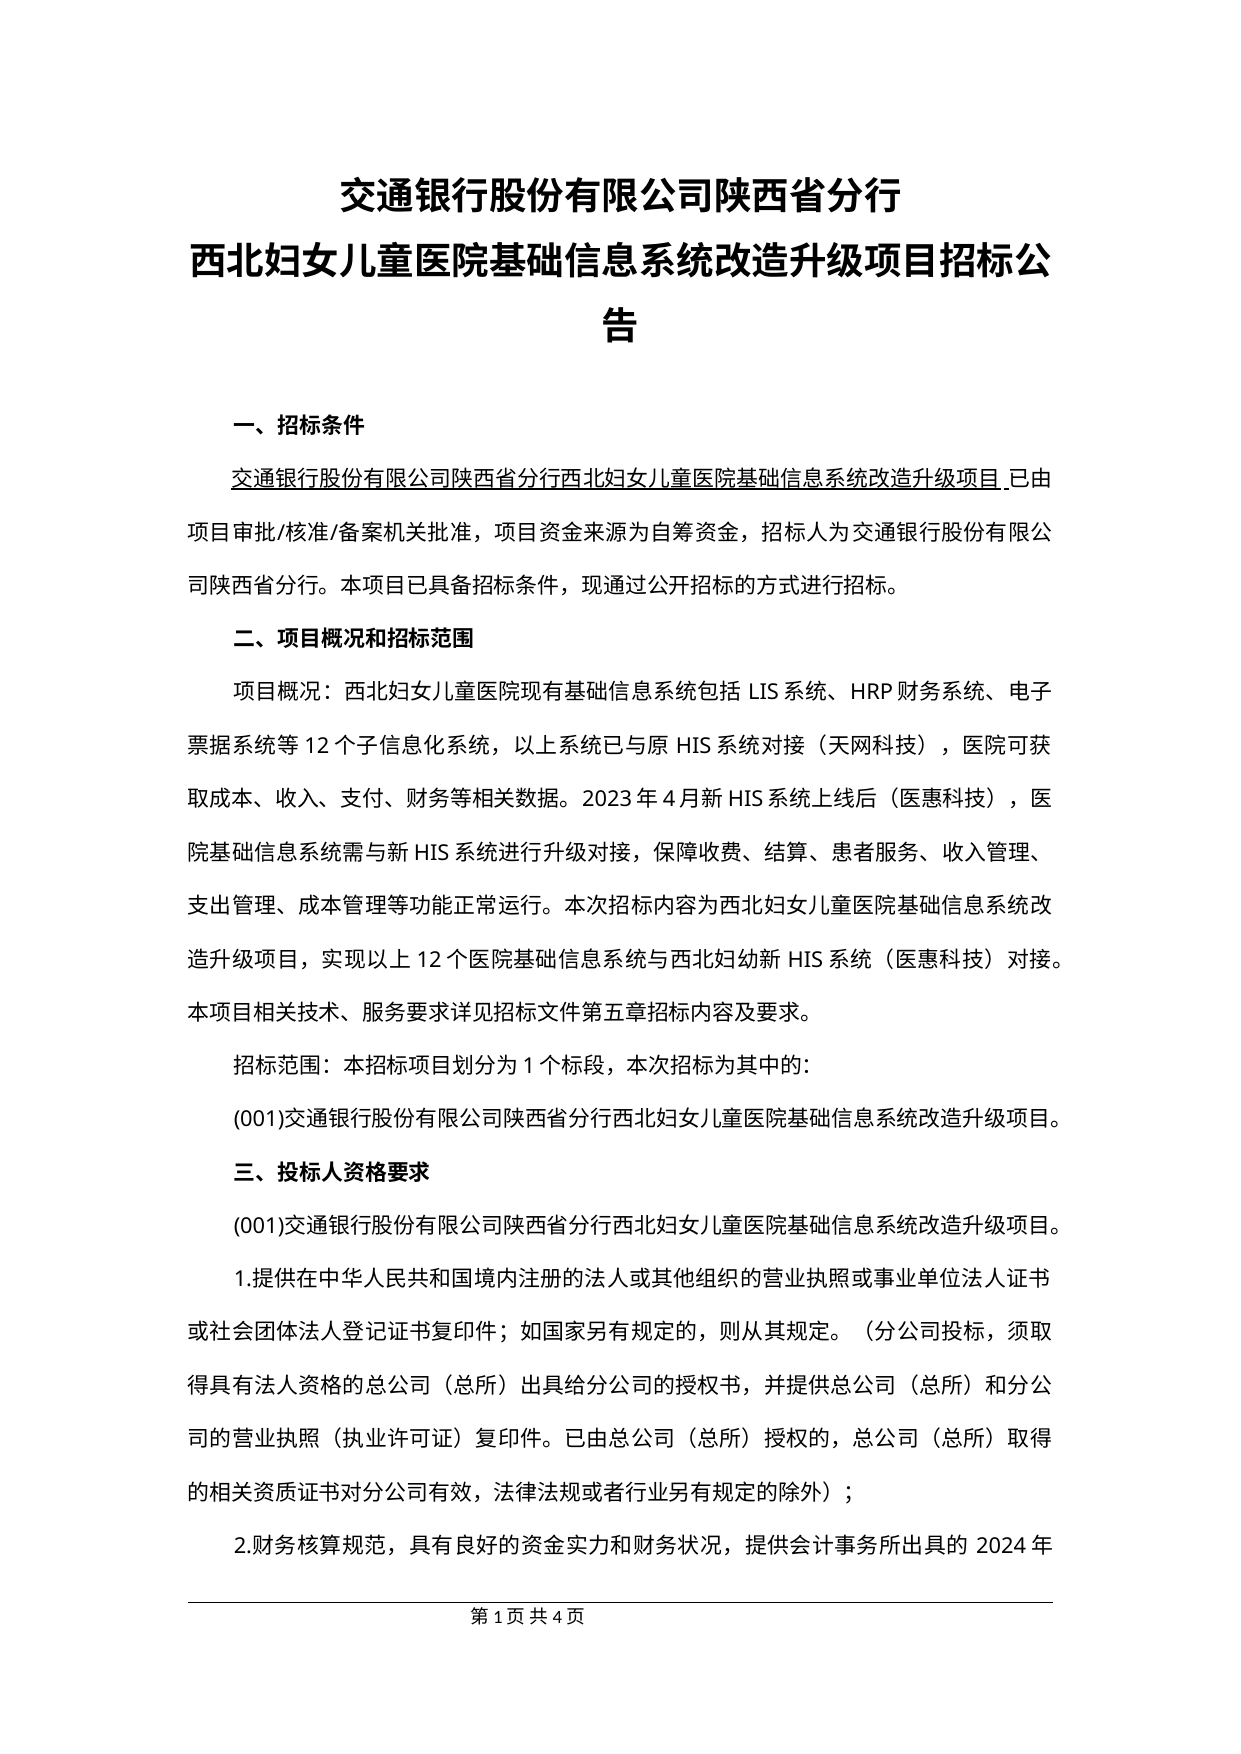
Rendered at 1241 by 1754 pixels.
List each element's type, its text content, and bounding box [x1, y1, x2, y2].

text (001)交通银行股份有限公司陕西省分行西北妇女儿童医院基础信息系统改造升级项目。 [187, 1101, 1053, 1134]
text 1.提供在中华人民共和国境内注册的法人或其他组织的营业执照或事业单位法人证书或社会团体法人登记证书复印件；如国家另有规定的，则从其规定。（分公司投标，须取得具有法人资格的总公司（总所）出具给分公司的授权书，并提供总公司（总所）和分公司的营业执照（执业许可证）复印件。已由总公司（总所）授权的，总公司（总所）取得的相关资质证书对分公司有效，法律法规或者行业另有规定的除外）； [187, 1260, 1053, 1507]
text 交通银行股份有限公司陕西省分行 [187, 161, 1053, 226]
text 交通银行股份有限公司陕西省分行西北妇女儿童医院基础信息系统改造升级项目 已由项目审批/核准/备案机关批准，项目资金来源为自筹资金，招标人为交通银行股份有限公司陕西省分行。本项目已具备招标条件，现通过公开招标的方式进行招标。 [187, 461, 1053, 600]
text 招标范围：本招标项目划分为1个标段，本次招标为其中的： [187, 1048, 1053, 1081]
text 三、投标人资格要求 [187, 1154, 1053, 1187]
text (001)交通银行股份有限公司陕西省分行西北妇女儿童医院基础信息系统改造升级项目。 [187, 1207, 1053, 1240]
text 一、招标条件 [187, 408, 1053, 440]
text 二、项目概况和招标范围 [187, 621, 1053, 653]
text 项目概况：西北妇女儿童医院现有基础信息系统包括LIS系统、HRP财务系统、电子票据系统等12个子信息化系统，以上系统已与原HIS系统对接（天网科技），医院可获取成本、收入、支付、财务等相关数据。2023年4月新HIS系统上线后（医惠科技），医院基础信息系统需与新HIS系统进行升级对接，保障收费、结算、患者服务、收入管理、支出管理、成本管理等功能正常运行。本次招标内容为西北妇女儿童医院基础信息系统改造升级项目，实现以上12个医院基础信息系统与西北妇幼新HIS系统（医惠科技）对接。本项目相关技术、服务要求详见招标文件第五章招标内容及要求。 [187, 674, 1053, 1027]
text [187, 1528, 1053, 1560]
text 西北妇女儿童医院基础信息系统改造升级项目招标公告 [187, 226, 1053, 356]
